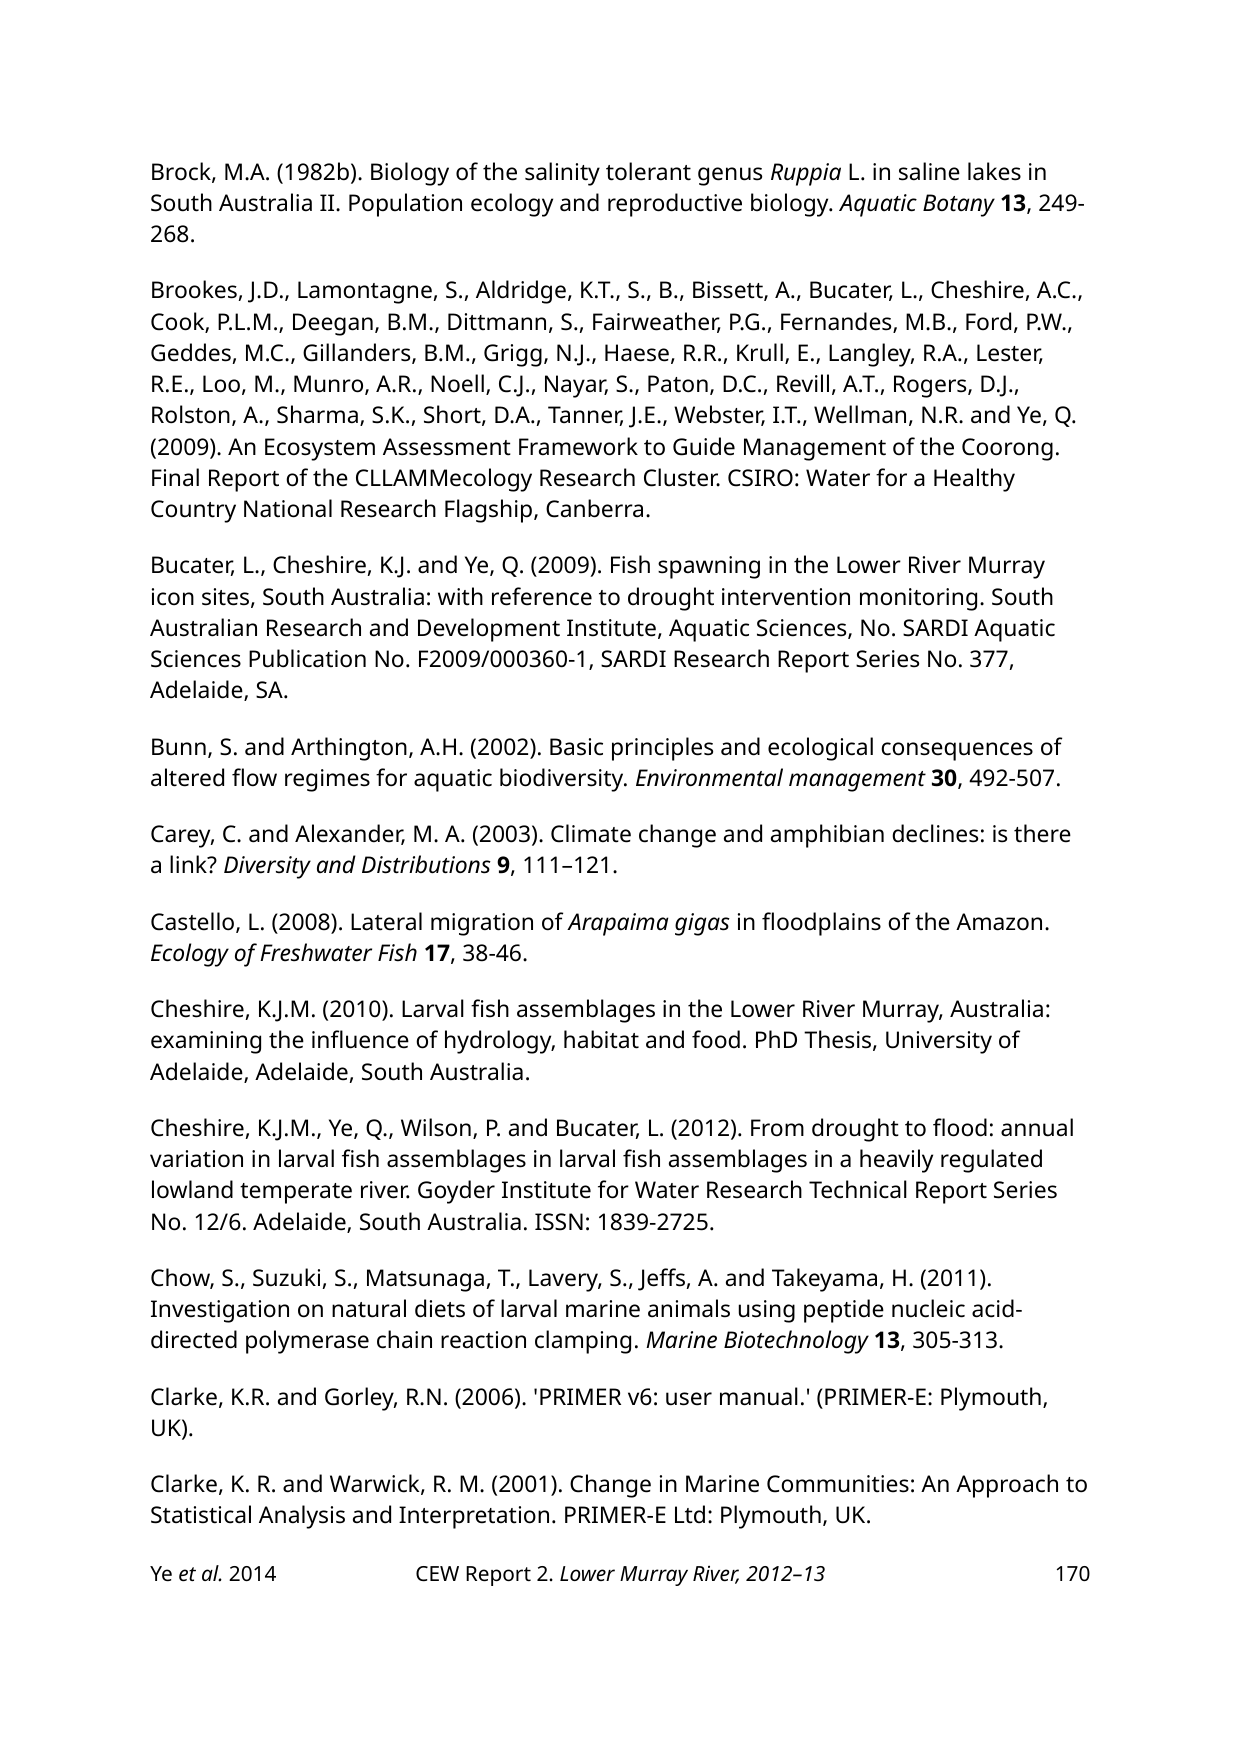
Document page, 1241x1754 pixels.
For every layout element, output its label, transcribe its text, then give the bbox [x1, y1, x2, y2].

text Chow, S., Suzuki, S., Matsunaga, T., Lavery, S., Jeffs, A. and Takeyama, H. (2011). Investigation on natural diets of larval marine animals using peptide nucleic acid-directed polymerase chain reaction clamping. Marine Biotechnology 13, 305-313. [150, 1262, 1090, 1356]
text Carey, C. and Alexander, M. A. (2003). Climate change and amphibian declines: is there a link? Diversity and Distributions 9, 111–121. [150, 818, 1090, 881]
text Brookes, J.D., Lamontagne, S., Aldridge, K.T., S., B., Bissett, A., Bucater, L., Cheshire, A.C., Cook, P.L.M., Deegan, B.M., Dittmann, S., Fairweather, P.G., Fernandes, M.B., Ford, P.W., Geddes, M.C., Gillanders, B.M., Grigg, N.J., Haese, R.R., Krull, E., Langley, R.A., Lester, R.E., Loo, M., Munro, A.R., Noell, C.J., Nayar, S., Paton, D.C., Revill, A.T., Rogers, D.J., Rolston, A., Sharma, S.K., Short, D.A., Tanner, J.E., Webster, I.T., Wellman, N.R. and Ye, Q. (2009). An Ecosystem Assessment Framework to Guide Management of the Coorong. Final Report of the CLLAMMecology Research Cluster. CSIRO: Water for a Healthy Country National Research Flagship, Canberra. [150, 274, 1090, 524]
text Clarke, K.R. and Gorley, R.N. (2006). 'PRIMER v6: user manual.' (PRIMER-E: Plymouth, UK). [150, 1381, 1090, 1443]
text Bucater, L., Cheshire, K.J. and Ye, Q. (2009). Fish spawning in the Lower River Murray icon sites, South Australia: with reference to drought intervention monitoring. South Australian Research and Development Institute, Aquatic Sciences, No. SARDI Aquatic Sciences Publication No. F2009/000360-1, SARDI Research Report Series No. 377, Adelaide, SA. [150, 549, 1090, 706]
text Bunn, S. and Arthington, A.H. (2002). Basic principles and ecological consequences of altered flow regimes for aquatic biodiversity. Environmental management 30, 492-507. [150, 731, 1090, 793]
text Cheshire, K.J.M. (2010). Larval fish assemblages in the Lower River Murray, Australia: examining the influence of hydrology, habitat and food. PhD Thesis, University of Adelaide, Adelaide, South Australia. [150, 993, 1090, 1087]
text Castello, L. (2008). Lateral migration of Arapaima gigas in floodplains of the Amazon. Ecology of Freshwater Fish 17, 38-46. [150, 906, 1090, 968]
text Brock, M.A. (1982b). Biology of the salinity tolerant genus Ruppia L. in saline lakes in South Australia II. Population ecology and reproductive biology. Aquatic Botany 13, 249-268. [150, 156, 1090, 249]
text Cheshire, K.J.M., Ye, Q., Wilson, P. and Bucater, L. (2012). From drought to flood: annual variation in larval fish assemblages in larval fish assemblages in a heavily regulated lowland temperate river. Goyder Institute for Water Research Technical Report Series No. 12/6. Adelaide, South Australia. ISSN: 1839-2725. [150, 1112, 1090, 1237]
text Clarke, K. R. and Warwick, R. M. (2001). Change in Marine Communities: An Approach to Statistical Analysis and Interpretation. PRIMER-E Ltd: Plymouth, UK. [150, 1468, 1090, 1531]
